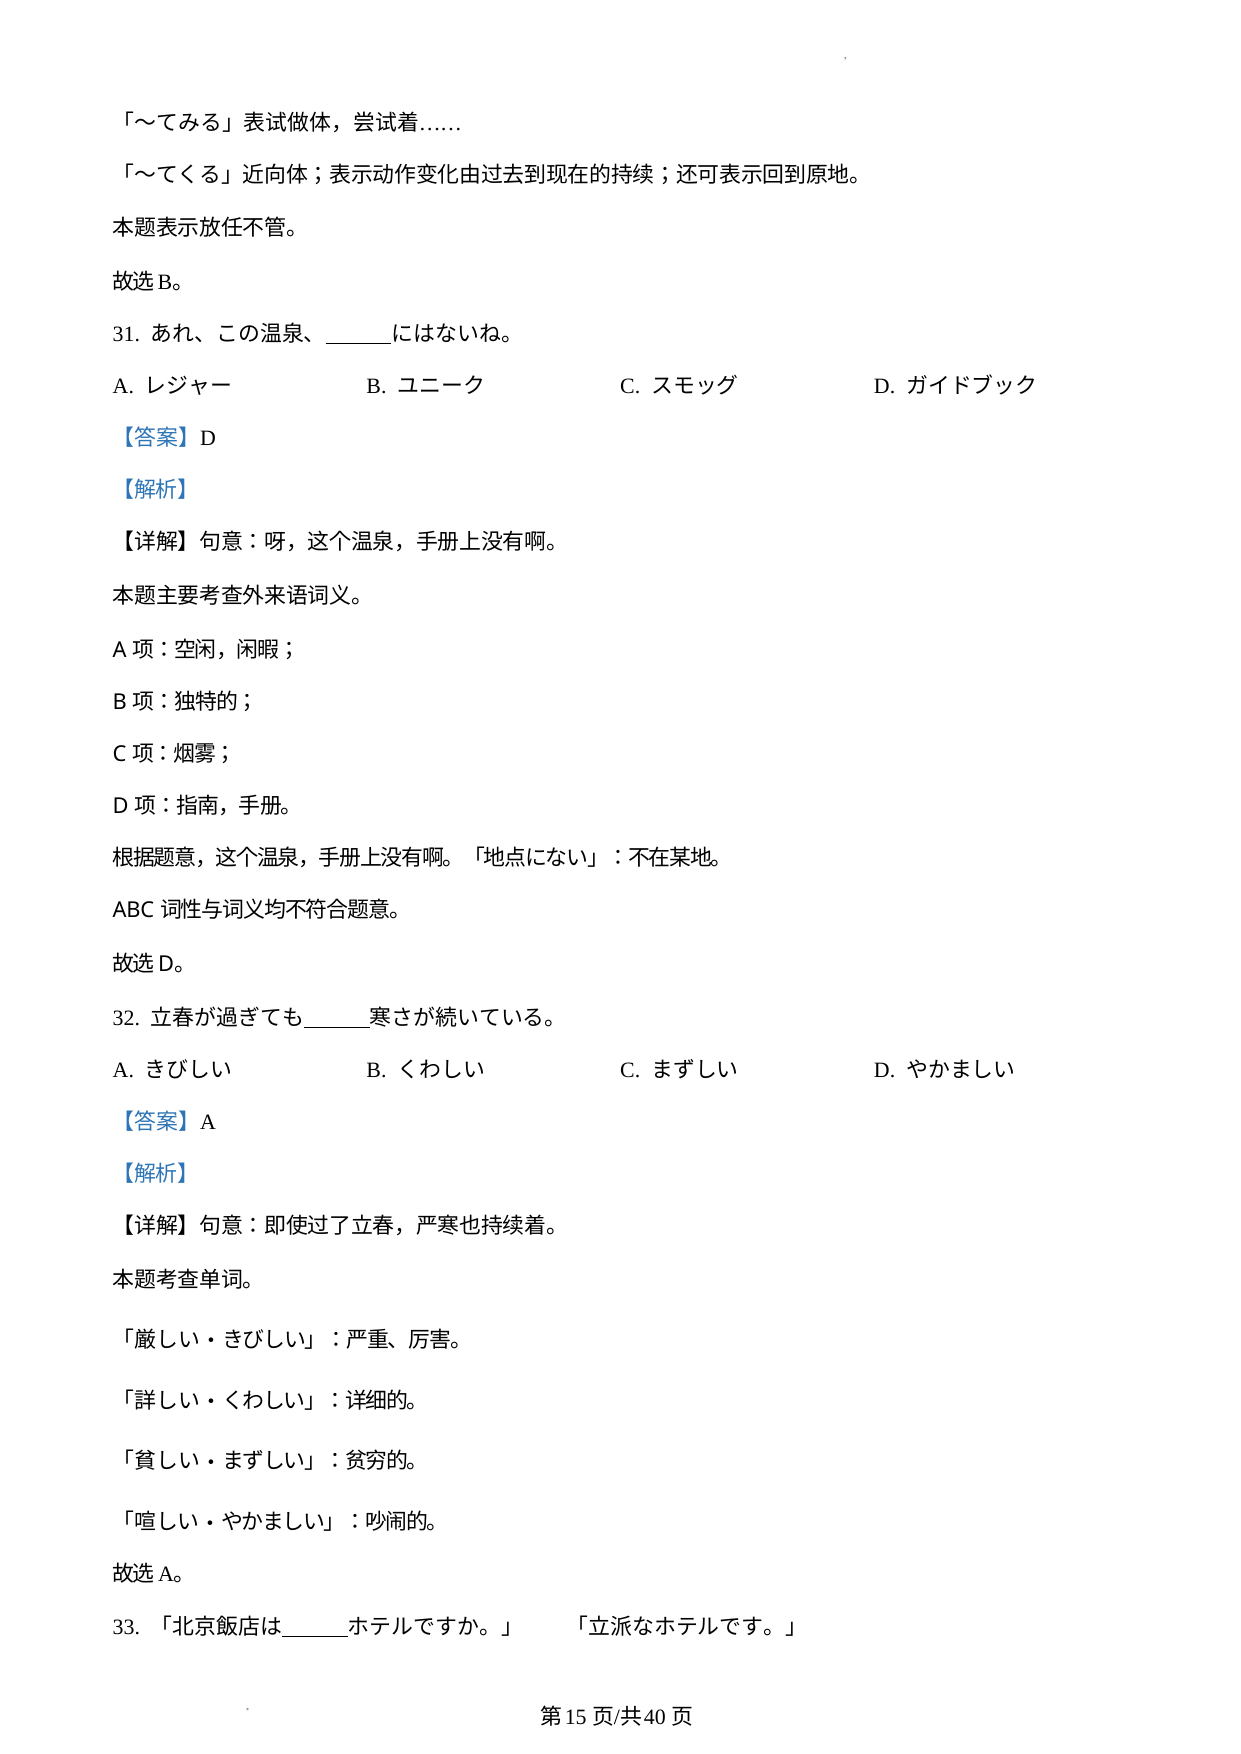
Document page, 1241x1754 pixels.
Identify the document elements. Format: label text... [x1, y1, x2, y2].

text C 项：烟雾； [112, 736, 1152, 768]
text 「喧しい・やかましい」：吵闹的。故选 A。 [112, 1504, 452, 1587]
text B 项：独特的； [112, 684, 1152, 716]
list 「北京飯店は ホテルですか。」 「立派なホテルです。」 [112, 1609, 1152, 1641]
text 【详解】句意：呀，这个温泉，手册上没有啊。本题主要考查外来语词义。 [112, 524, 572, 610]
text 【答案】A [112, 1104, 1152, 1136]
text 「詳しい・くわしい」：详细的。 [112, 1383, 1152, 1416]
text 根据题意，这个温泉，手册上没有啊。「地点にない」：不在某地。 [112, 840, 1152, 872]
text 【详解】句意：即使过了立春，严寒也持续着。本题考查单词。 [112, 1208, 572, 1294]
text 【答案】D [112, 420, 1152, 452]
text A. きびしい B. くわしい C. まずしい D. やかましい [112, 1052, 1152, 1084]
text 「貧しい・まずしい」：贫穷的。 [112, 1443, 1152, 1476]
list あれ、この温泉、 にはないね。 [112, 316, 1152, 348]
text D 项：指南，手册。 [112, 788, 1152, 820]
text ABC 词性与词义均不符合题意。故选 D。 [112, 892, 413, 978]
text A. レジャー B. ユニーク C. スモッグ D. ガイドブック [112, 368, 1152, 400]
list 立春が過ぎても 寒さが続いている。 [112, 1000, 1152, 1032]
text 【解析】 [112, 472, 1152, 504]
text 「～てみる」表试做体，尝试着…… [112, 105, 1152, 136]
text 「厳しい・きびしい」：严重、厉害。 [112, 1322, 1152, 1355]
text A 项：空闲，闲暇； [112, 632, 1152, 664]
text 故选 B。 [112, 264, 1152, 296]
text 「～てくる」近向体；表示动作变化由过去到现在的持续；还可表示回到原地。本题表示放任不管。 [112, 157, 878, 242]
text 【解析】 [112, 1156, 1152, 1188]
